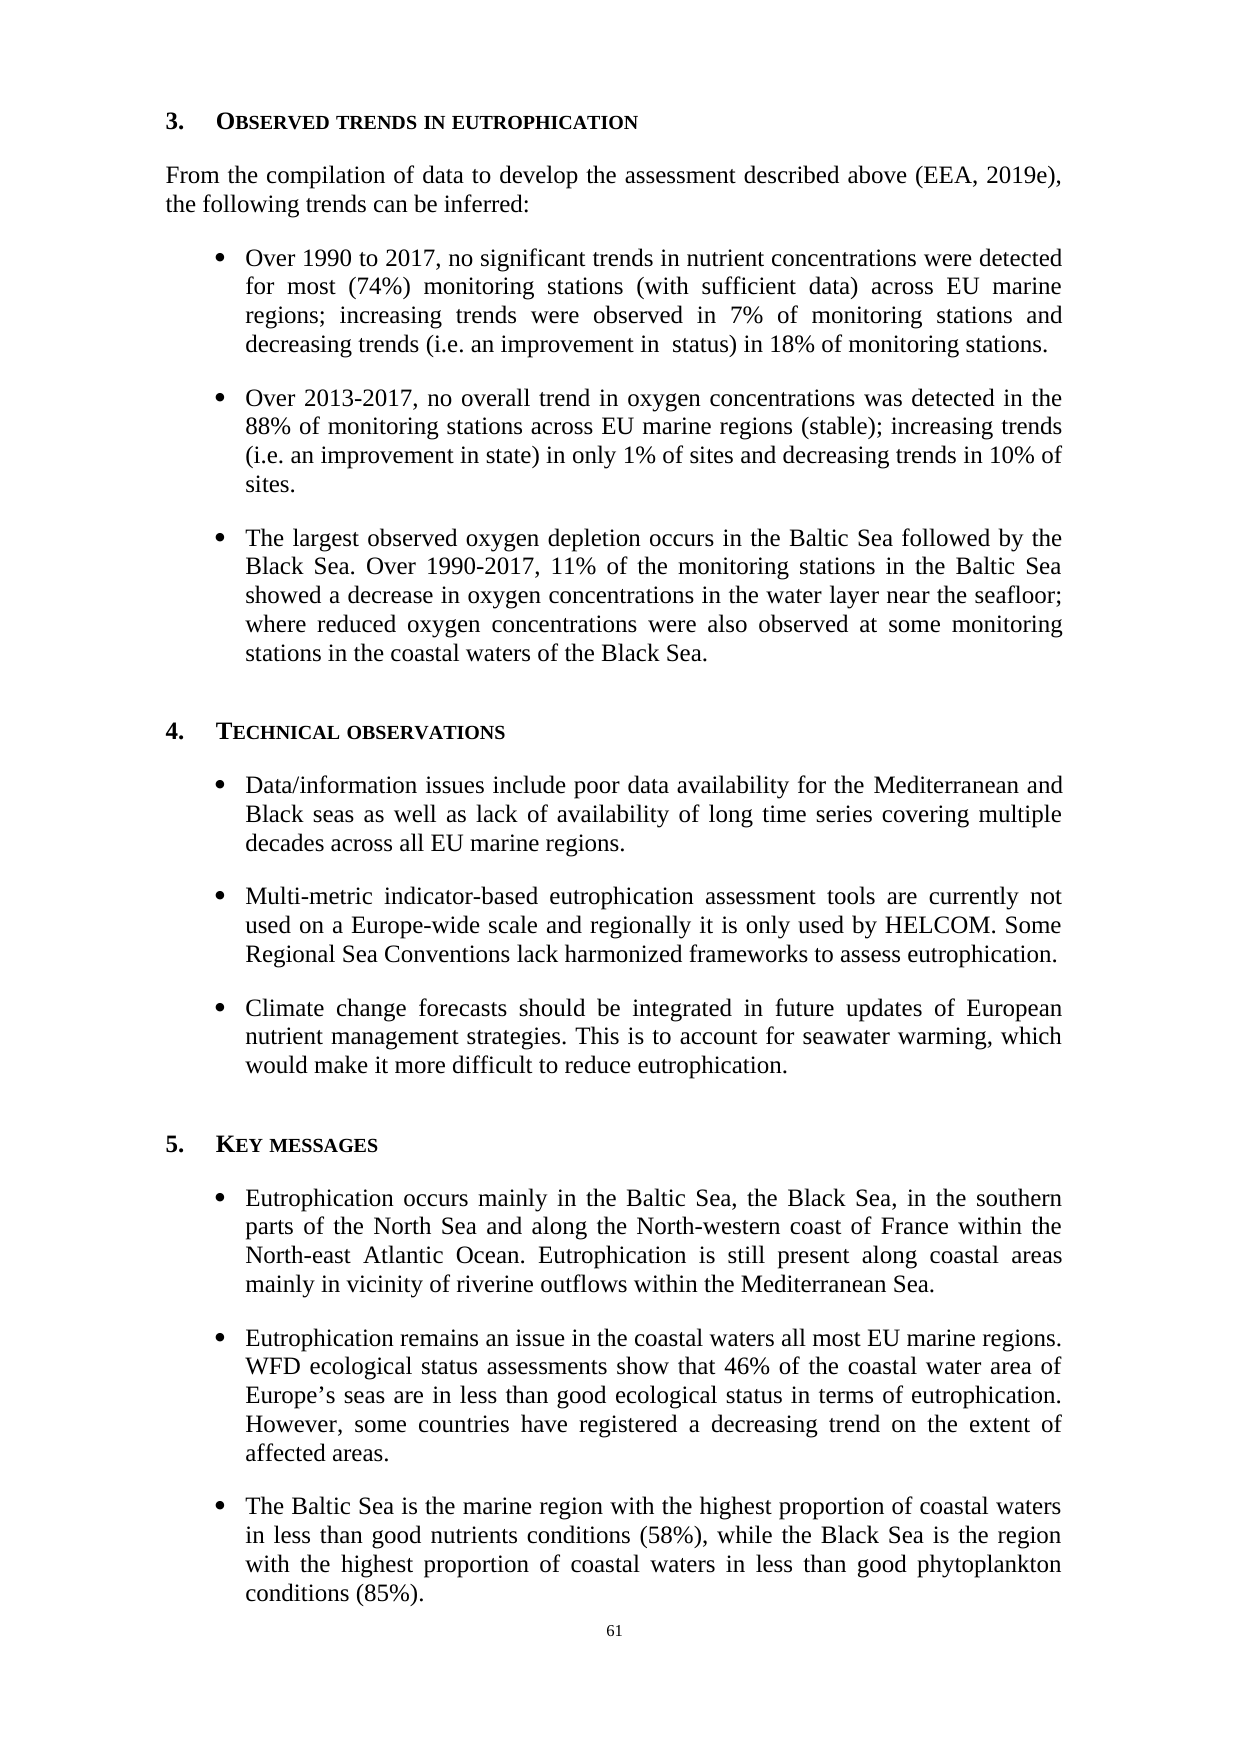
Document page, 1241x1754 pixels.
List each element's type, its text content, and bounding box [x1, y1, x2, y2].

subtitle Observed trends in eutrophication [165, 106, 1063, 135]
list The Baltic Sea is the marine region with the highest proportion of coastal waters in less than good nutrients conditions (58%), while the Black Sea is the region with the highest proportion of coastal waters in less than good phytoplankton conditions (85%). [216, 1491, 1063, 1606]
list Data/information issues include poor data availability for the Mediterranean and Black seas as well as lack of availability of long time series covering multiple decades across all EU marine regions. [216, 770, 1063, 856]
list Eutrophication occurs mainly in the Baltic Sea, the Black Sea, in the southern parts of the North Sea and along the North-western coast of France within the North-east Atlantic Ocean. Eutrophication is still present along coastal areas mainly in vicinity of riverine outflows within the Mediterranean Sea. [216, 1183, 1063, 1298]
list Eutrophication remains an issue in the coastal waters all most EU marine regions. WFD ecological status assessments show that 46% of the coastal water area of Europe’s seas are in less than good ecological status in terms of eutrophication. However, some countries have registered a decreasing trend on the extent of affected areas. [216, 1323, 1063, 1466]
list The largest observed oxygen depletion occurs in the Baltic Sea followed by the Black Sea. Over 1990-2017, 11% of the monitoring stations in the Baltic Sea showed a decrease in oxygen concentrations in the water layer near the seafloor; where reduced oxygen concentrations were also observed at some monitoring stations in the coastal waters of the Black Sea. [216, 523, 1063, 666]
list Climate change forecasts should be integrated in future updates of European nutrient management strategies. This is to account for seawater warming, which would make it more difficult to reduce eutrophication. [216, 993, 1063, 1079]
list Over 1990 to 2017, no significant trends in nutrient concentrations were detected for most (74%) monitoring stations (with sufficient data) across EU marine regions; increasing trends were observed in 7% of monitoring stations and decreasing trends (i.e. an improvement in status) in 18% of monitoring stations. [216, 243, 1063, 358]
text From the compilation of data to develop the assessment described above (EEA, 2019e), the following trends can be inferred: [165, 160, 1063, 218]
subtitle Key messages [165, 1129, 1063, 1158]
list Over 2013-2017, no overall trend in oxygen concentrations was detected in the 88% of monitoring stations across EU marine regions (stable); increasing trends (i.e. an improvement in state) in only 1% of sites and decreasing trends in 10% of sites. [216, 383, 1063, 498]
subtitle Technical observations [165, 716, 1063, 745]
list Multi-metric indicator-based eutrophication assessment tools are currently not used on a Europe-wide scale and regionally it is only used by HELCOM. Some Regional Sea Conventions lack harmonized frameworks to assess eutrophication. [216, 881, 1063, 968]
